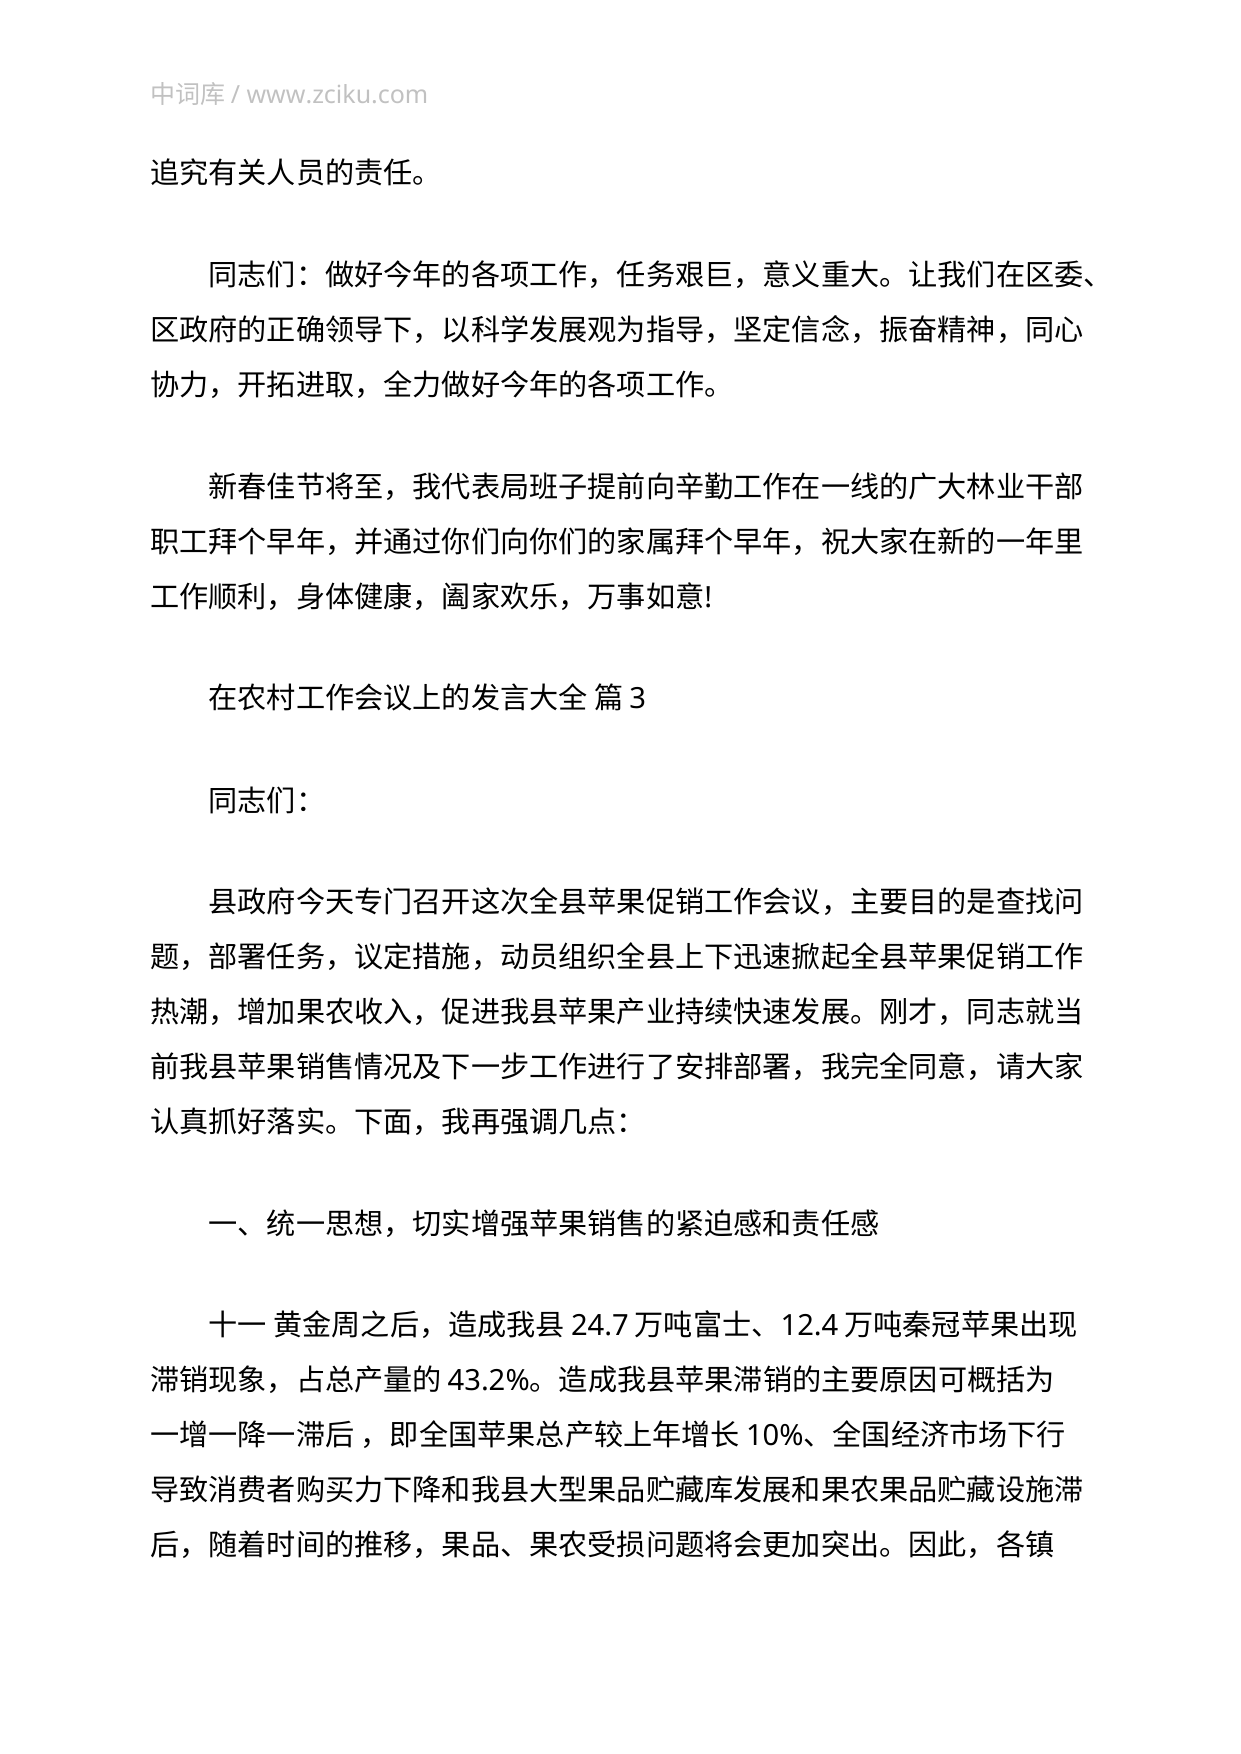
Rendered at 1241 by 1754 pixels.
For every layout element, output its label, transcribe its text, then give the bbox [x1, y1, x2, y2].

text 在农村工作会议上的发言大全 篇3 [150, 675, 1090, 717]
text 新春佳节将至，我代表局班子提前向辛勤工作在一线的广大林业干部职工拜个早年，并通过你们向你们的家属拜个早年，祝大家在新的一年里工作顺利，身体健康，阖家欢乐，万事如意! [150, 463, 1090, 616]
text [150, 1302, 1090, 1564]
text 同志们：做好今年的各项工作，任务艰巨，意义重大。让我们在区委、区政府的正确领导下，以科学发展观为指导，坚定信念，振奋精神，同心协力，开拓进取，全力做好今年的各项工作。 [150, 252, 1090, 404]
text 县政府今天专门召开这次全县苹果促销工作会议，主要目的是查找问题，部署任务，议定措施，动员组织全县上下迅速掀起全县苹果促销工作热潮，增加果农收入，促进我县苹果产业持续快速发展。刚才，同志就当前我县苹果销售情况及下一步工作进行了安排部署，我完全同意，请大家认真抓好落实。下面，我再强调几点： [150, 879, 1090, 1141]
text 同志们： [150, 777, 1090, 819]
text 一、统一思想，切实增强苹果销售的紧迫感和责任感 [150, 1200, 1090, 1242]
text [150, 150, 1090, 192]
